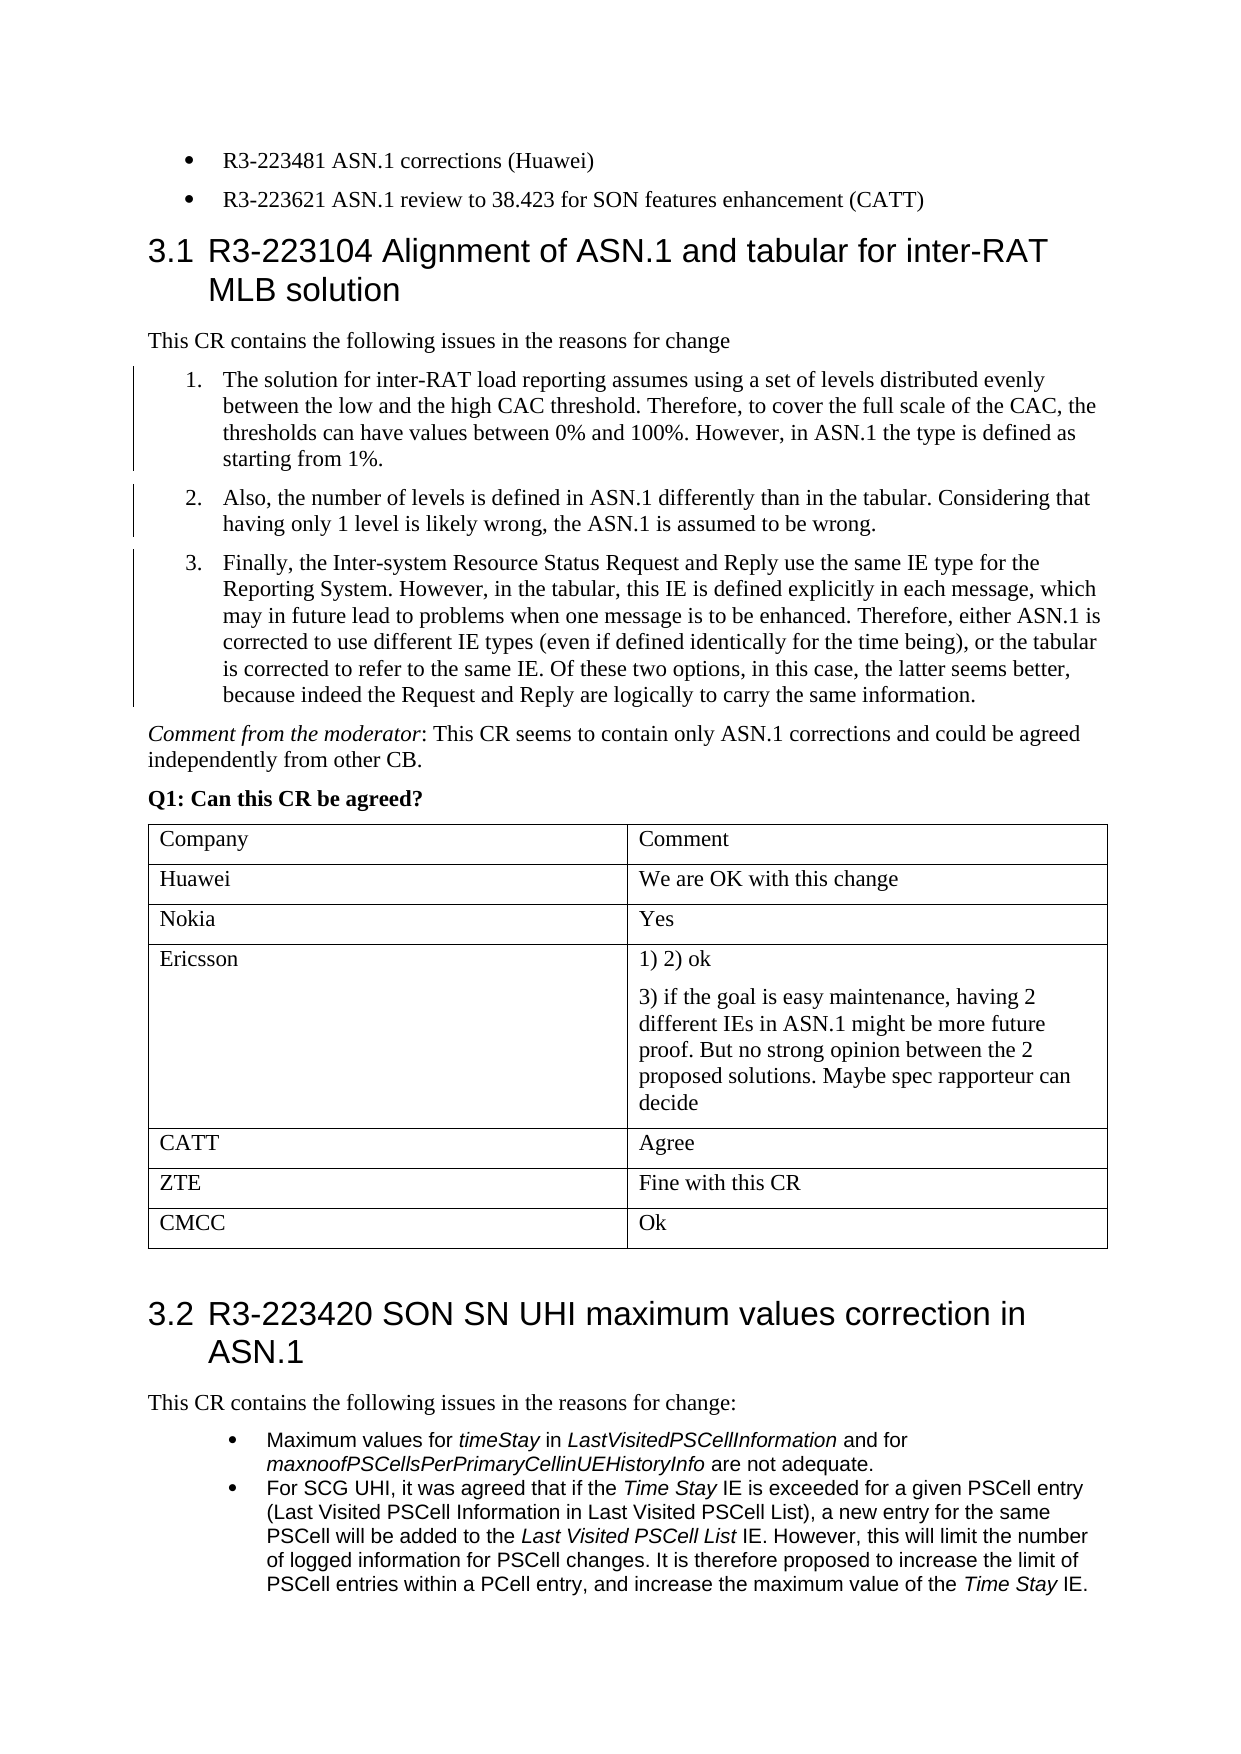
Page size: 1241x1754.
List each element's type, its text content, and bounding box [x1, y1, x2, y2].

table_cell CMCC [149, 1209, 627, 1247]
subtitle R3-223104 Alignment of ASN.1 and tabular for inter-RAT MLB solution [148, 232, 1107, 308]
list The solution for inter-RAT load reporting assumes using a set of levels distributed evenly between the low and the high CAC threshold. Therefore, to cover the full scale of the CAC, the thresholds can have values between 0% and 100%. However, in ASN.1 the type is defined as starting from 1%. [185, 366, 1107, 471]
table_cell Agree [628, 1129, 1107, 1168]
table_cell ZTE [149, 1169, 627, 1207]
table_cell Yes [628, 905, 1107, 943]
table_cell We are OK with this change [628, 865, 1107, 904]
text Q1: Can this CR be agreed? [148, 785, 1107, 811]
table_cell Ok [628, 1209, 1107, 1247]
table_cell 1) 2) ok 3) if the goal is easy maintenance, having 2 different IEs in ASN.1 might be more future proof. But no strong opinion between the 2 proposed solutions. Maybe spec rapporteur can decide [628, 945, 1107, 1128]
list R3-223621 ASN.1 review to 38.423 for SON features enhancement (CATT) [185, 186, 1107, 213]
table_cell CATT [149, 1129, 627, 1168]
list Finally, the Inter-system Resource Status Request and Reply use the same IE type for the Reporting System. However, in the tabular, this IE is defined explicitly in each message, which may in future lead to problems when one message is to be enhanced. Therefore, either ASN.1 is corrected to use different IE types (even if defined identically for the time being), or the tabular is corrected to refer to the same IE. Of these two options, in this case, the latter seems better, because indeed the Request and Reply are logically to carry the same information. [185, 549, 1107, 707]
table_cell Nokia [149, 905, 627, 943]
text This CR contains the following issues in the reasons for change [148, 327, 1107, 353]
table_cell Ericsson [149, 945, 627, 1128]
text This CR contains the following issues in the reasons for change: [148, 1389, 1107, 1416]
table_cell Fine with this CR [628, 1169, 1107, 1207]
table_header Comment [628, 825, 1107, 864]
subtitle R3-223420 SON SN UHI maximum values correction in ASN.1 [148, 1293, 1107, 1370]
list R3-223481 ASN.1 corrections (Huawei) [185, 148, 1107, 174]
text Comment from the moderator: This CR seems to contain only ASN.1 corrections and could be agreed independently from other CB. [148, 720, 1107, 772]
table_header Company [149, 825, 627, 864]
list For SCG UHI, it was agreed that if the Time Stay IE is exceeded for a given PSCell entry (Last Visited PSCell Information in Last Visited PSCell List), a new entry for the same PSCell will be added to the Last Visited PSCell List IE. However, this will limit the number of logged information for PSCell changes. It is therefore proposed to increase the limit of PSCell entries within a PCell entry, and increase the maximum value of the Time Stay IE. [229, 1476, 1107, 1596]
table_cell Huawei [149, 865, 627, 904]
list Maximum values for timeStay in LastVisitedPSCellInformation and for maxnoofPSCellsPerPrimaryCellinUEHistoryInfo are not adequate. [229, 1428, 1107, 1476]
list Also, the number of levels is defined in ASN.1 differently than in the tabular. Considering that having only 1 level is likely wrong, the ASN.1 is assumed to be wrong. [185, 484, 1107, 537]
